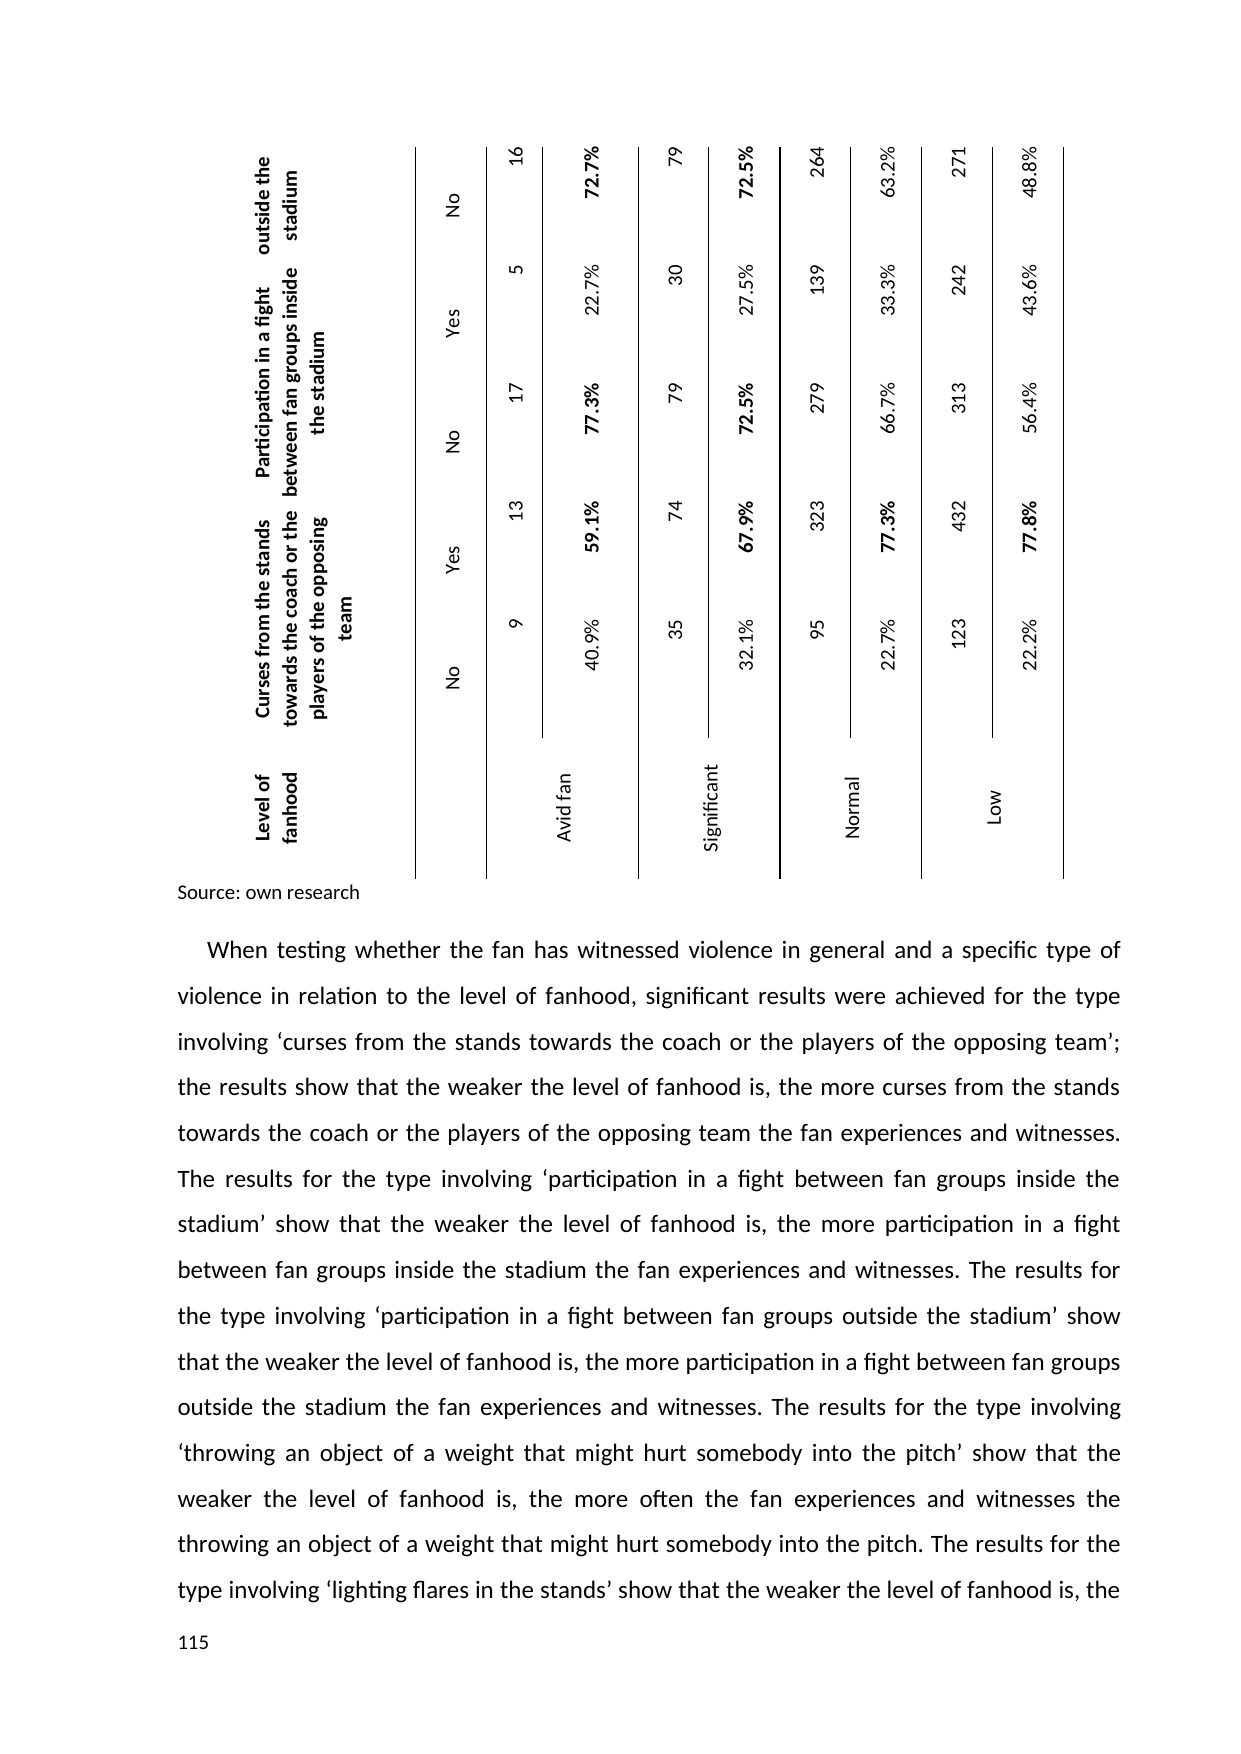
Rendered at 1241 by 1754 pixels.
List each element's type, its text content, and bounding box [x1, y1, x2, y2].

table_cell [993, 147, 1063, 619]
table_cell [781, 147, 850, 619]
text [177, 934, 1122, 1605]
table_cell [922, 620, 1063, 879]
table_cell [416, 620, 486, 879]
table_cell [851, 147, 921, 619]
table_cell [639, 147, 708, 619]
text Source: own research [177, 879, 1122, 905]
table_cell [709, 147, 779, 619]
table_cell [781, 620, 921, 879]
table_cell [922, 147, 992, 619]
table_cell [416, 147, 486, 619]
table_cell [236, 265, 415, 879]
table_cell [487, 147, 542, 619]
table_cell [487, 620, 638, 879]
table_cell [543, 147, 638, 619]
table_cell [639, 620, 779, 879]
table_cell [236, 147, 415, 265]
